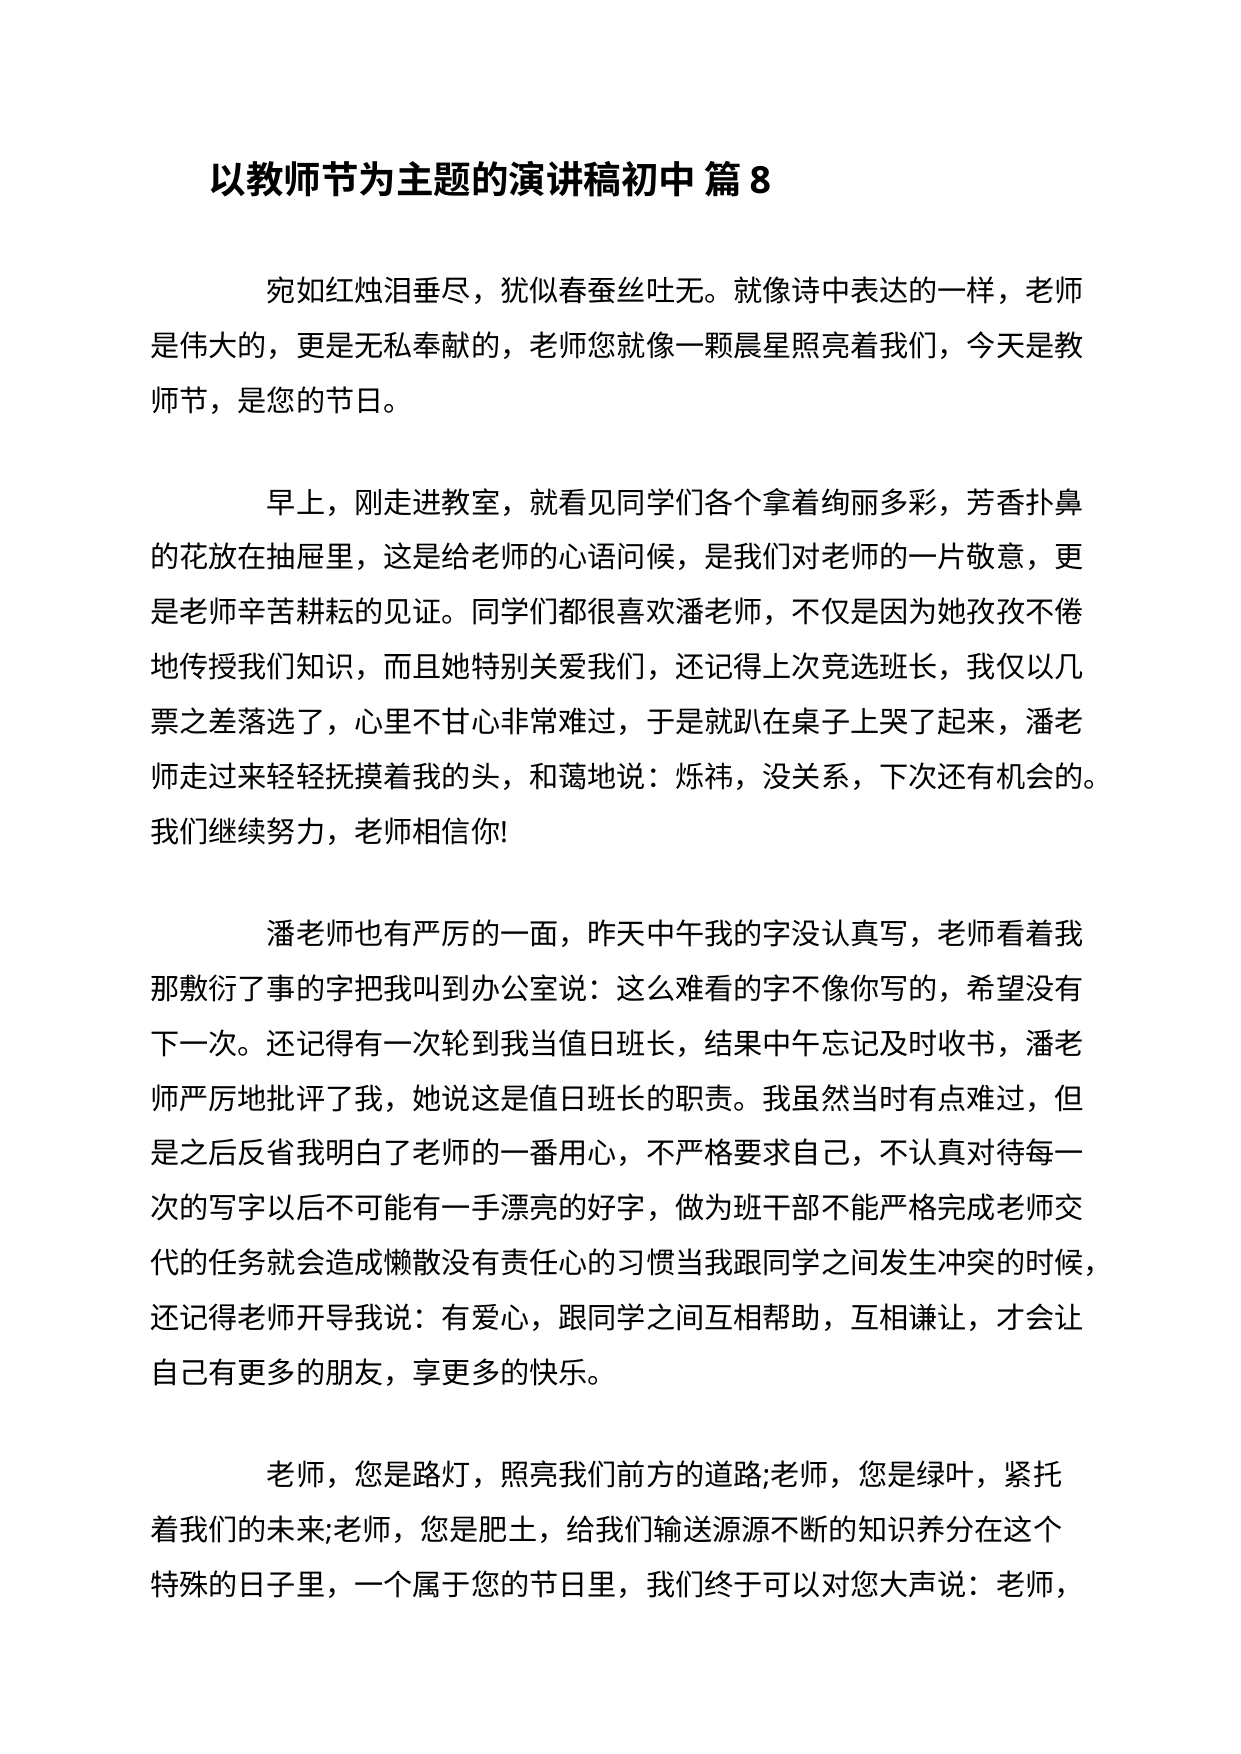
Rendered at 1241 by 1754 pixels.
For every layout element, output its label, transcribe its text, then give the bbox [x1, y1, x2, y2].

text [150, 1451, 1090, 1604]
text 潘老师也有严厉的一面，昨天中午我的字没认真写，老师看着我那敷衍了事的字把我叫到办公室说：这么难看的字不像你写的，希望没有下一次。还记得有一次轮到我当值日班长，结果中午忘记及时收书，潘老师严厉地批评了我，她说这是值日班长的职责。我虽然当时有点难过，但是之后反省我明白了老师的一番用心，不严格要求自己，不认真对待每一次的写字以后不可能有一手漂亮的好字，做为班干部不能严格完成老师交代的任务就会造成懒散没有责任心的习惯当我跟同学之间发生冲突的时候，还记得老师开导我说：有爱心，跟同学之间互相帮助，互相谦让，才会让自己有更多的朋友，享更多的快乐。 [150, 911, 1090, 1392]
text 早上，刚走进教室，就看见同学们各个拿着绚丽多彩，芳香扑鼻的花放在抽屉里，这是给老师的心语问候，是我们对老师的一片敬意，更是老师辛苦耕耘的见证。同学们都很喜欢潘老师，不仅是因为她孜孜不倦地传授我们知识，而且她特别关爱我们，还记得上次竞选班长，我仅以几票之差落选了，心里不甘心非常难过，于是就趴在桌子上哭了起来，潘老师走过来轻轻抚摸着我的头，和蔼地说：烁祎，没关系，下次还有机会的。我们继续努力，老师相信你! [150, 479, 1090, 851]
text 宛如红烛泪垂尽，犹似春蚕丝吐无。就像诗中表达的一样，老师是伟大的，更是无私奉献的，老师您就像一颗晨星照亮着我们，今天是教师节，是您的节日。 [150, 268, 1090, 420]
text 以教师节为主题的演讲稿初中 篇8 [150, 150, 1090, 204]
